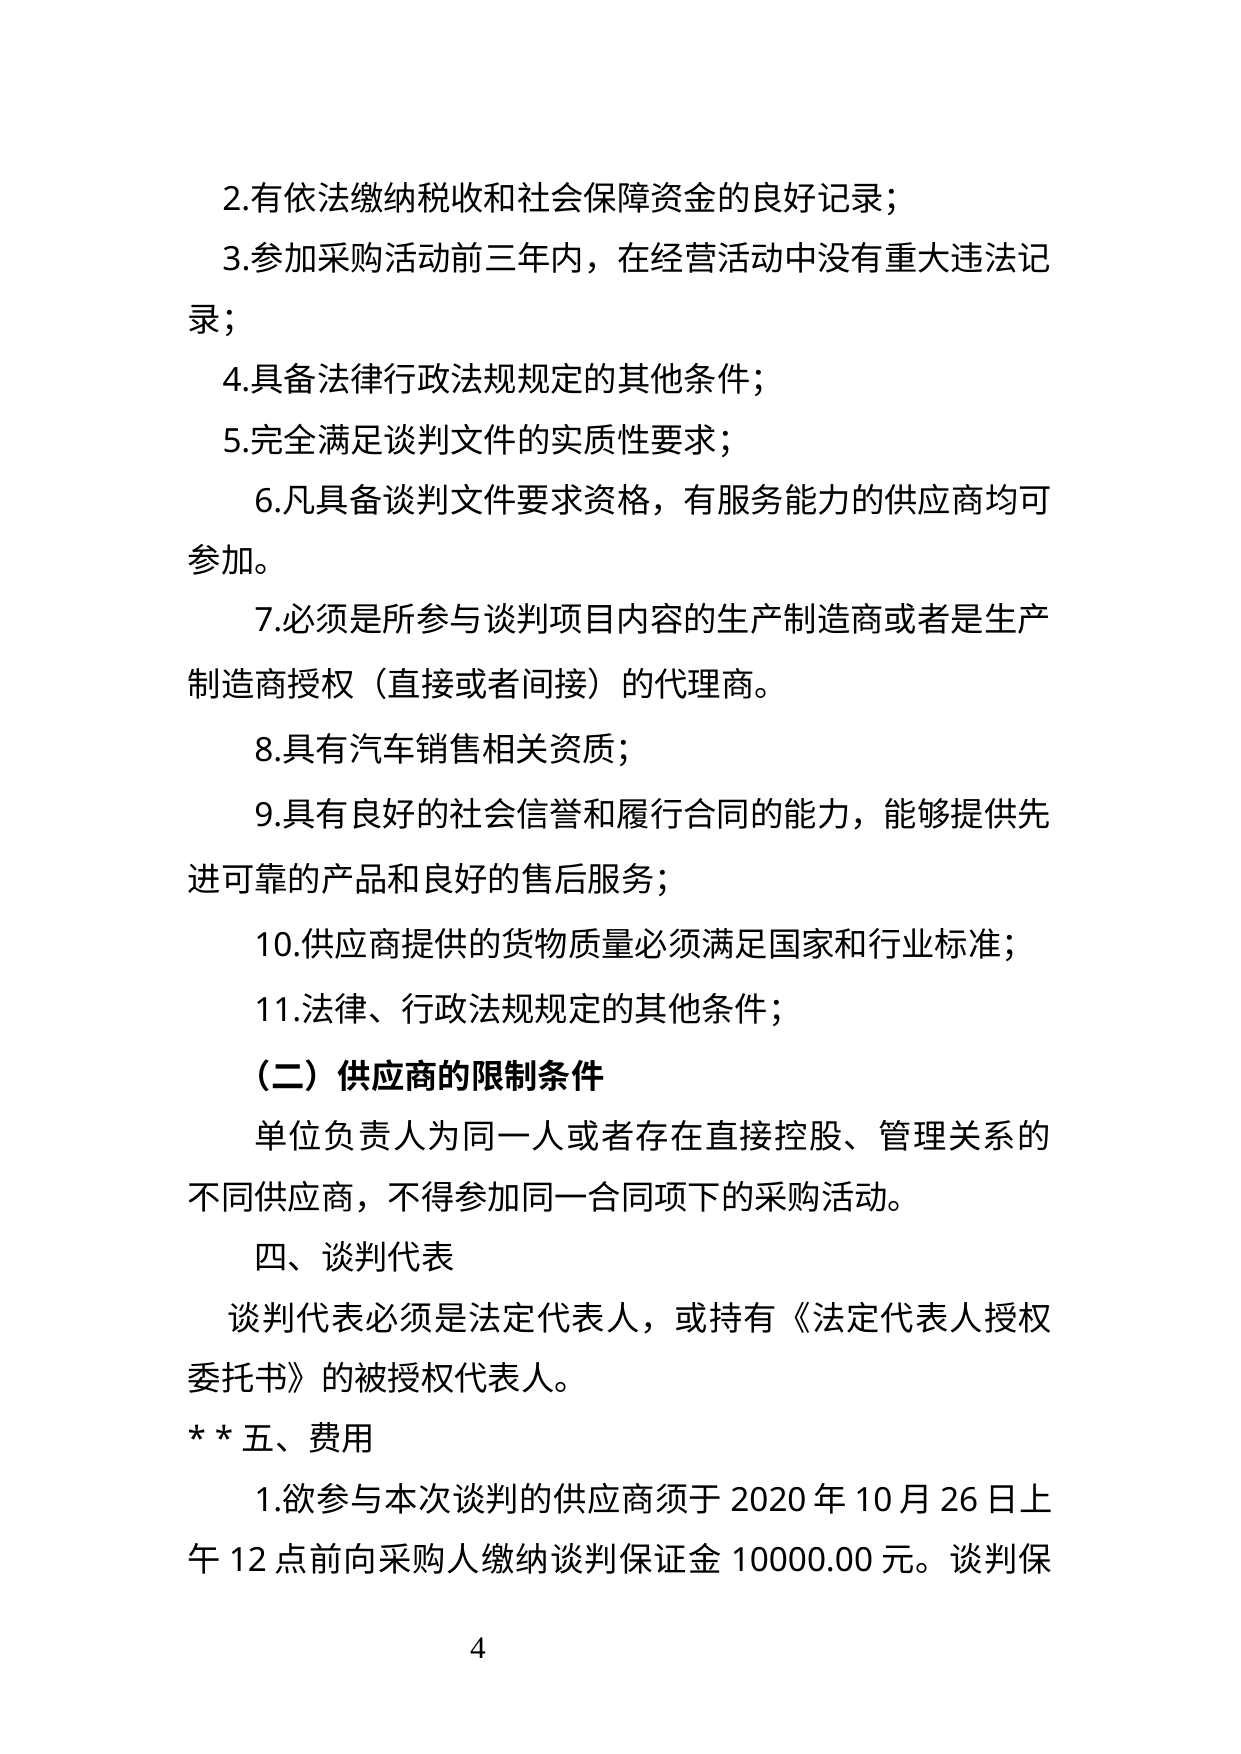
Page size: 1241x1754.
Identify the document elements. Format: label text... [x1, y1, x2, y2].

text 6.凡具备谈判文件要求资格，有服务能力的供应商均可参加。 [187, 464, 1053, 585]
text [187, 1463, 1053, 1584]
text 5.完全满足谈判文件的实质性要求； [187, 404, 1053, 464]
list 谈判代表 [187, 1221, 1053, 1282]
text * * 五、费用 [187, 1402, 1053, 1463]
text （二）供应商的限制条件 [187, 1040, 1053, 1100]
text 11.法律、行政法规规定的其他条件； [187, 975, 1053, 1040]
text 9.具有良好的社会信誉和履行合同的能力，能够提供先进可靠的产品和良好的售后服务； [187, 780, 1053, 910]
text 10.供应商提供的货物质量必须满足国家和行业标准； [187, 910, 1053, 975]
text 3.参加采购活动前三年内，在经营活动中没有重大违法记录； [187, 222, 1053, 343]
text 谈判代表必须是法定代表人，或持有《法定代表人授权委托书》的被授权代表人。 [187, 1282, 1053, 1402]
text 4.具备法律行政法规规定的其他条件； [187, 343, 1053, 404]
text 7.必须是所参与谈判项目内容的生产制造商或者是生产制造商授权（直接或者间接）的代理商。 [187, 585, 1053, 715]
text 2.有依法缴纳税收和社会保障资金的良好记录； [187, 162, 1053, 222]
text 8.具有汽车销售相关资质； [187, 715, 1053, 780]
text 单位负责人为同一人或者存在直接控股、管理关系的不同供应商，不得参加同一合同项下的采购活动。 [187, 1100, 1053, 1221]
